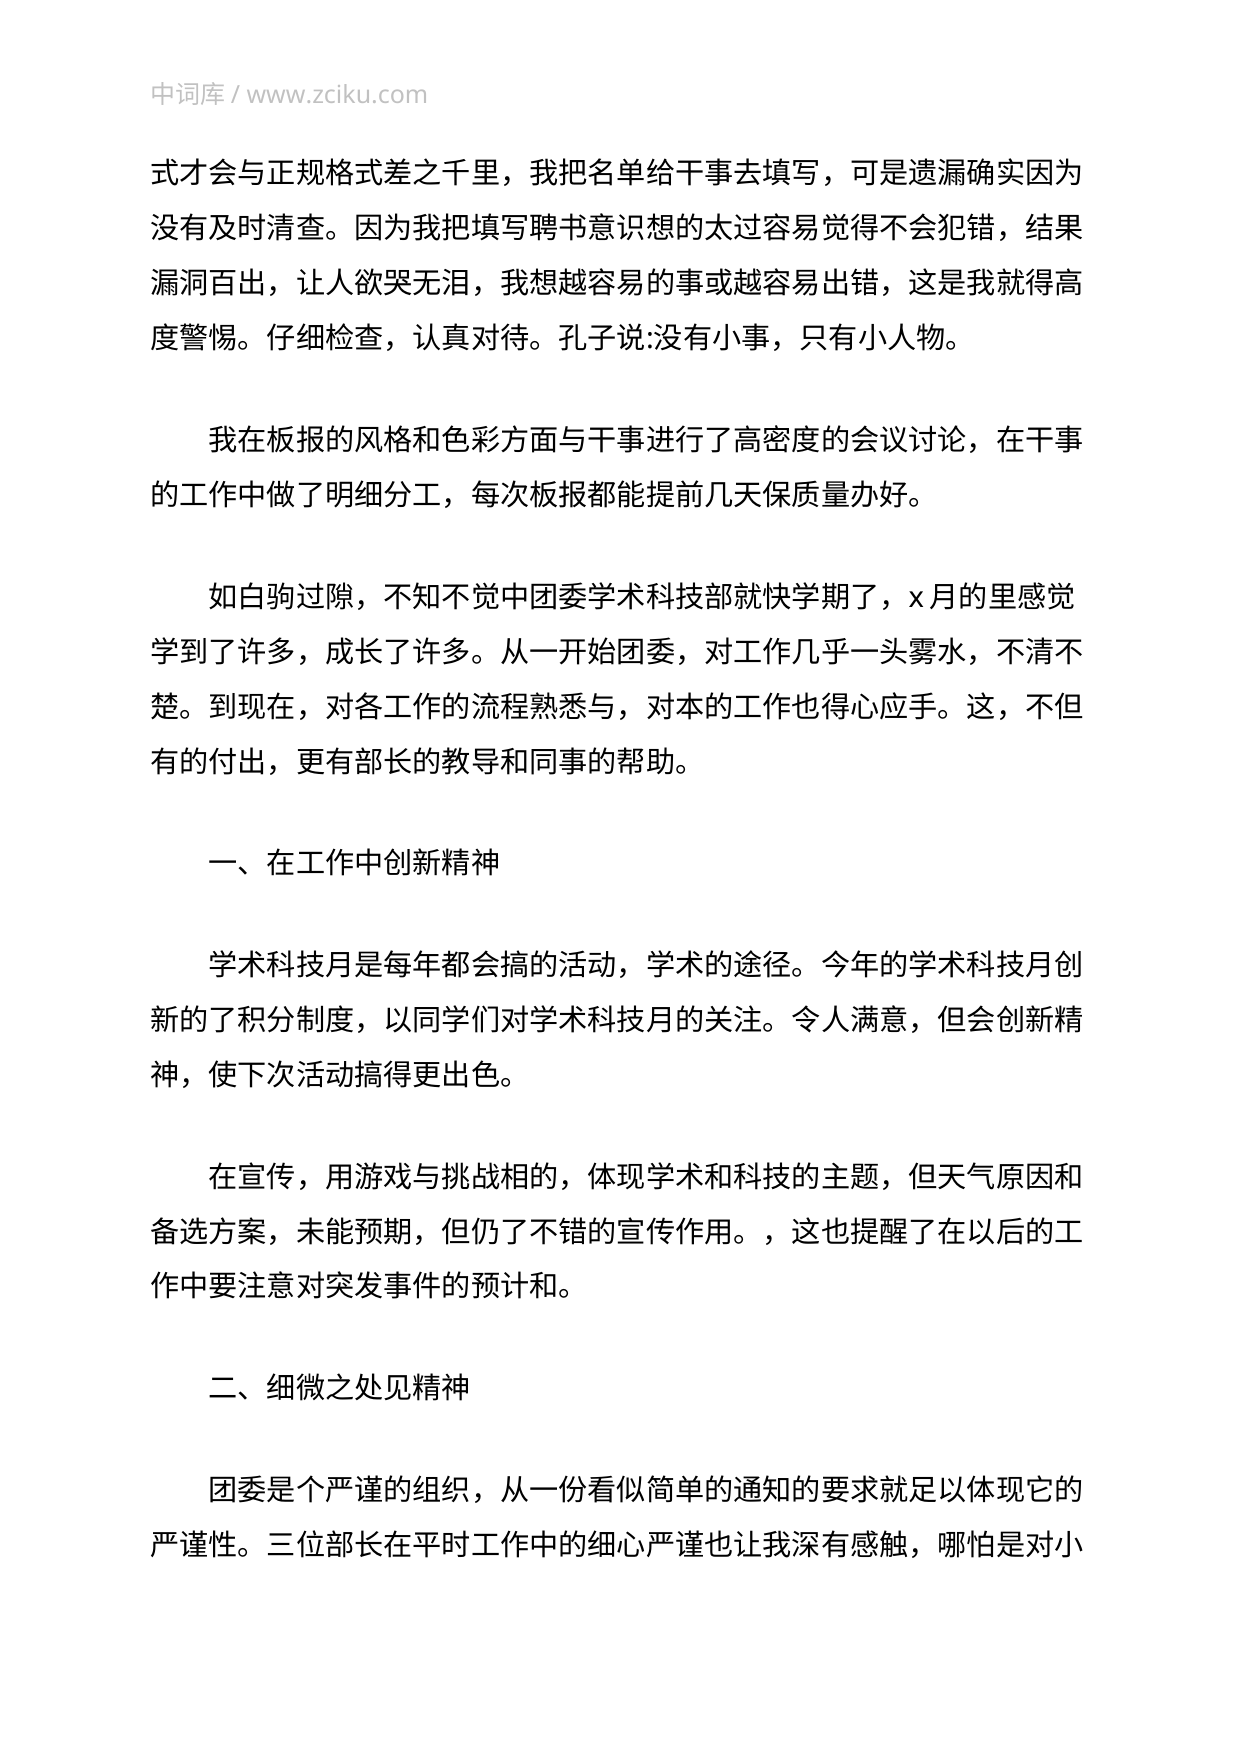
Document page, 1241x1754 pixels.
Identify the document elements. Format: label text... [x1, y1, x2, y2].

text 二、细微之处见精神 [150, 1365, 1090, 1407]
text 一、在工作中创新精神 [150, 840, 1090, 882]
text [150, 1467, 1090, 1564]
text 学术科技月是每年都会搞的活动，学术的途径。今年的学术科技月创新的了积分制度，以同学们对学术科技月的关注。令人满意，但会创新精神，使下次活动搞得更出色。 [150, 942, 1090, 1094]
text 在宣传，用游戏与挑战相的，体现学术和科技的主题，但天气原因和备选方案，未能预期，但仍了不错的宣传作用。，这也提醒了在以后的工作中要注意对突发事件的预计和。 [150, 1153, 1090, 1305]
text 我在板报的风格和色彩方面与干事进行了高密度的会议讨论，在干事的工作中做了明细分工，每次板报都能提前几天保质量办好。 [150, 417, 1090, 514]
text 如白驹过隙，不知不觉中团委学术科技部就快学期了，x月的里感觉学到了许多，成长了许多。从一开始团委，对工作几乎一头雾水，不清不楚。到现在，对各工作的流程熟悉与，对本的工作也得心应手。这，不但有的付出，更有部长的教导和同事的帮助。 [150, 573, 1090, 780]
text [150, 150, 1090, 357]
